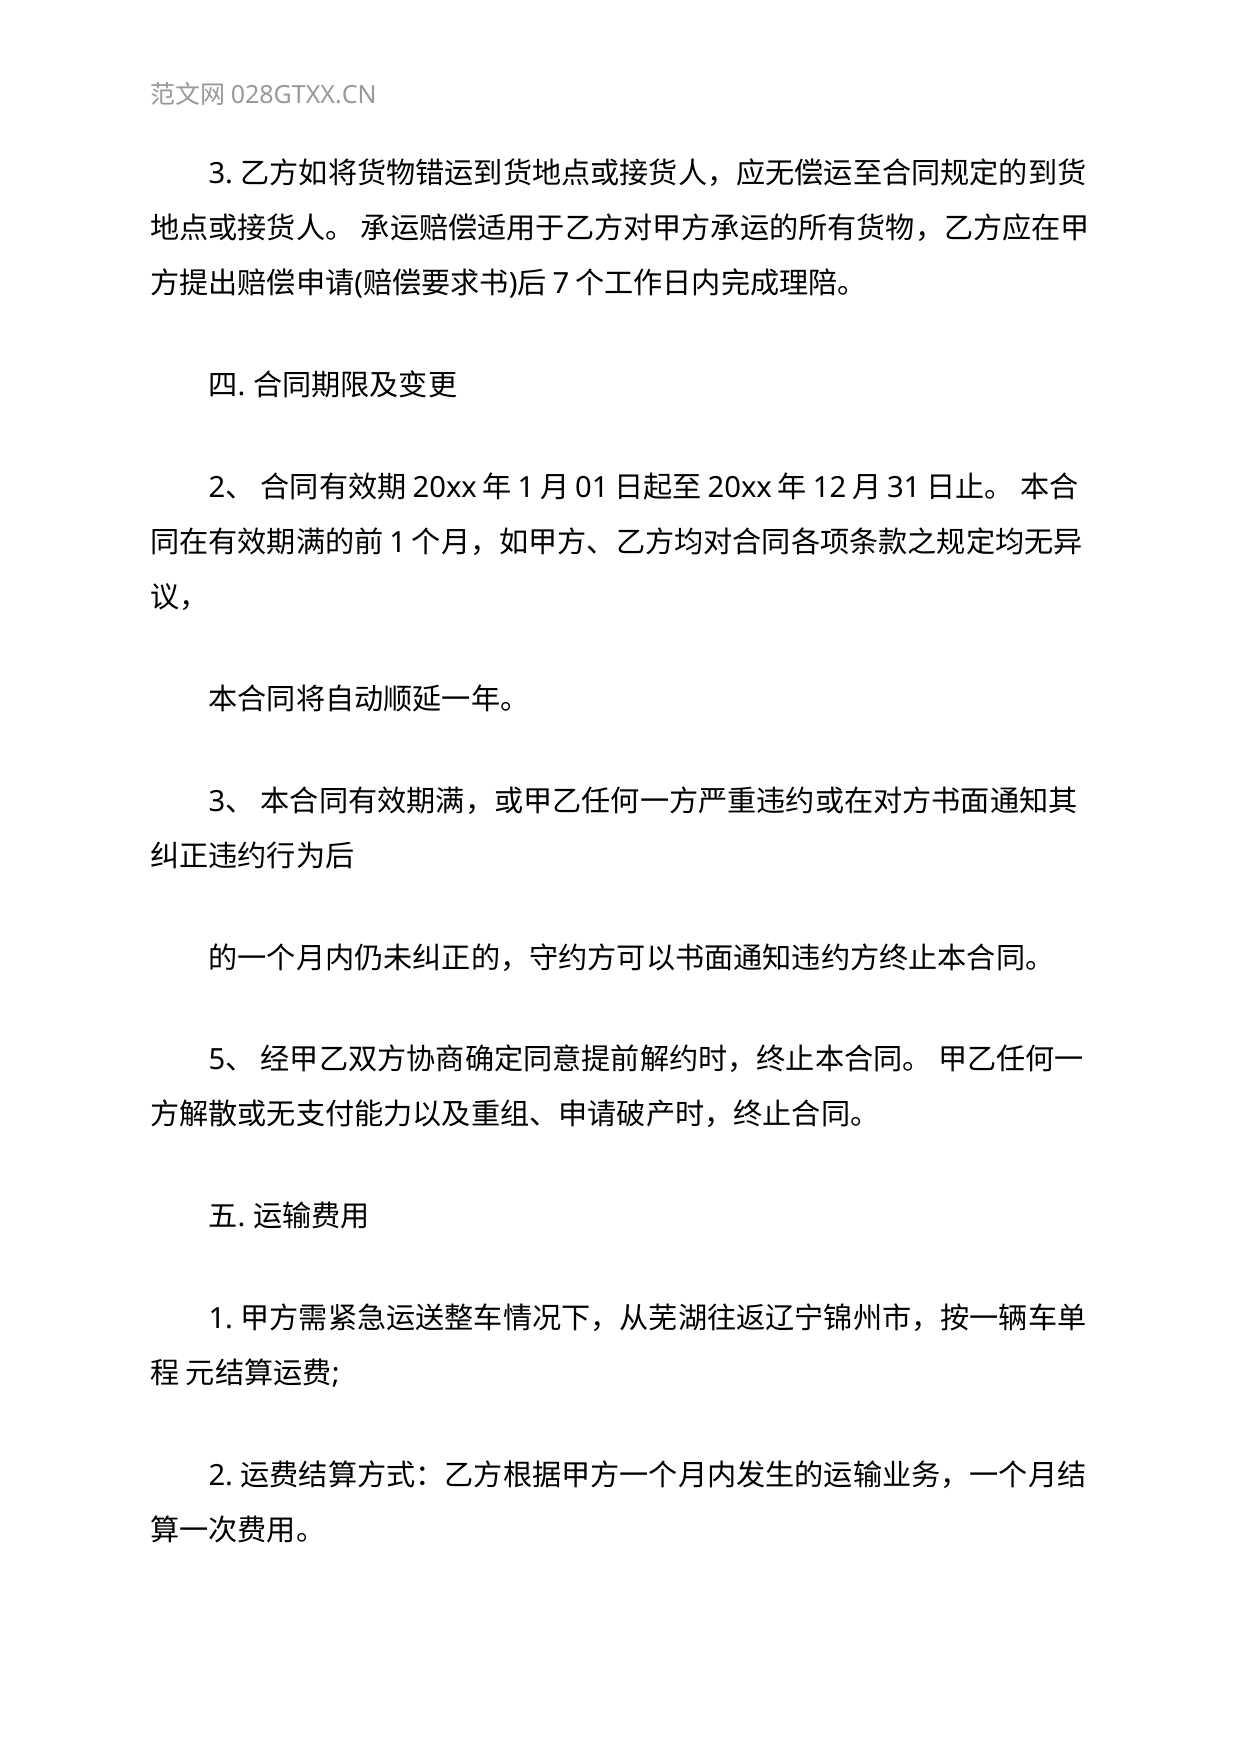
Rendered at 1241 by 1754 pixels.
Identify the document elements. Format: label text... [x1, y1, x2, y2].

text 的一个月内仍未纠正的，守约方可以书面通知违约方终止本合同。 [150, 934, 1090, 976]
text 五. 运输费用 [150, 1193, 1090, 1235]
text 1. 甲方需紧急运送整车情况下，从芜湖往返辽宁锦州市，按一辆车单程 元结算运费; [150, 1295, 1090, 1392]
text 3、 本合同有效期满，或甲乙任何一方严重违约或在对方书面通知其纠正违约行为后 [150, 777, 1090, 875]
text 本合同将自动顺延一年。 [150, 676, 1090, 718]
text 2. 运费结算方式：乙方根据甲方一个月内发生的运输业务，一个月结算一次费用。 [150, 1452, 1090, 1549]
text 5、 经甲乙双方协商确定同意提前解约时，终止本合同。 甲乙任何一方解散或无支付能力以及重组、申请破产时，终止合同。 [150, 1036, 1090, 1133]
text 2、 合同有效期20xx年1月01日起至20xx年12月31日止。 本合同在有效期满的前1个月，如甲方、乙方均对合同各项条款之规定均无异议， [150, 464, 1090, 616]
text 3. 乙方如将货物错运到货地点或接货人，应无偿运至合同规定的到货地点或接货人。 承运赔偿适用于乙方对甲方承运的所有货物，乙方应在甲方提出赔偿申请(赔偿要求书)后7个工作日内完成理陪。 [150, 150, 1090, 302]
text 四. 合同期限及变更 [150, 362, 1090, 404]
